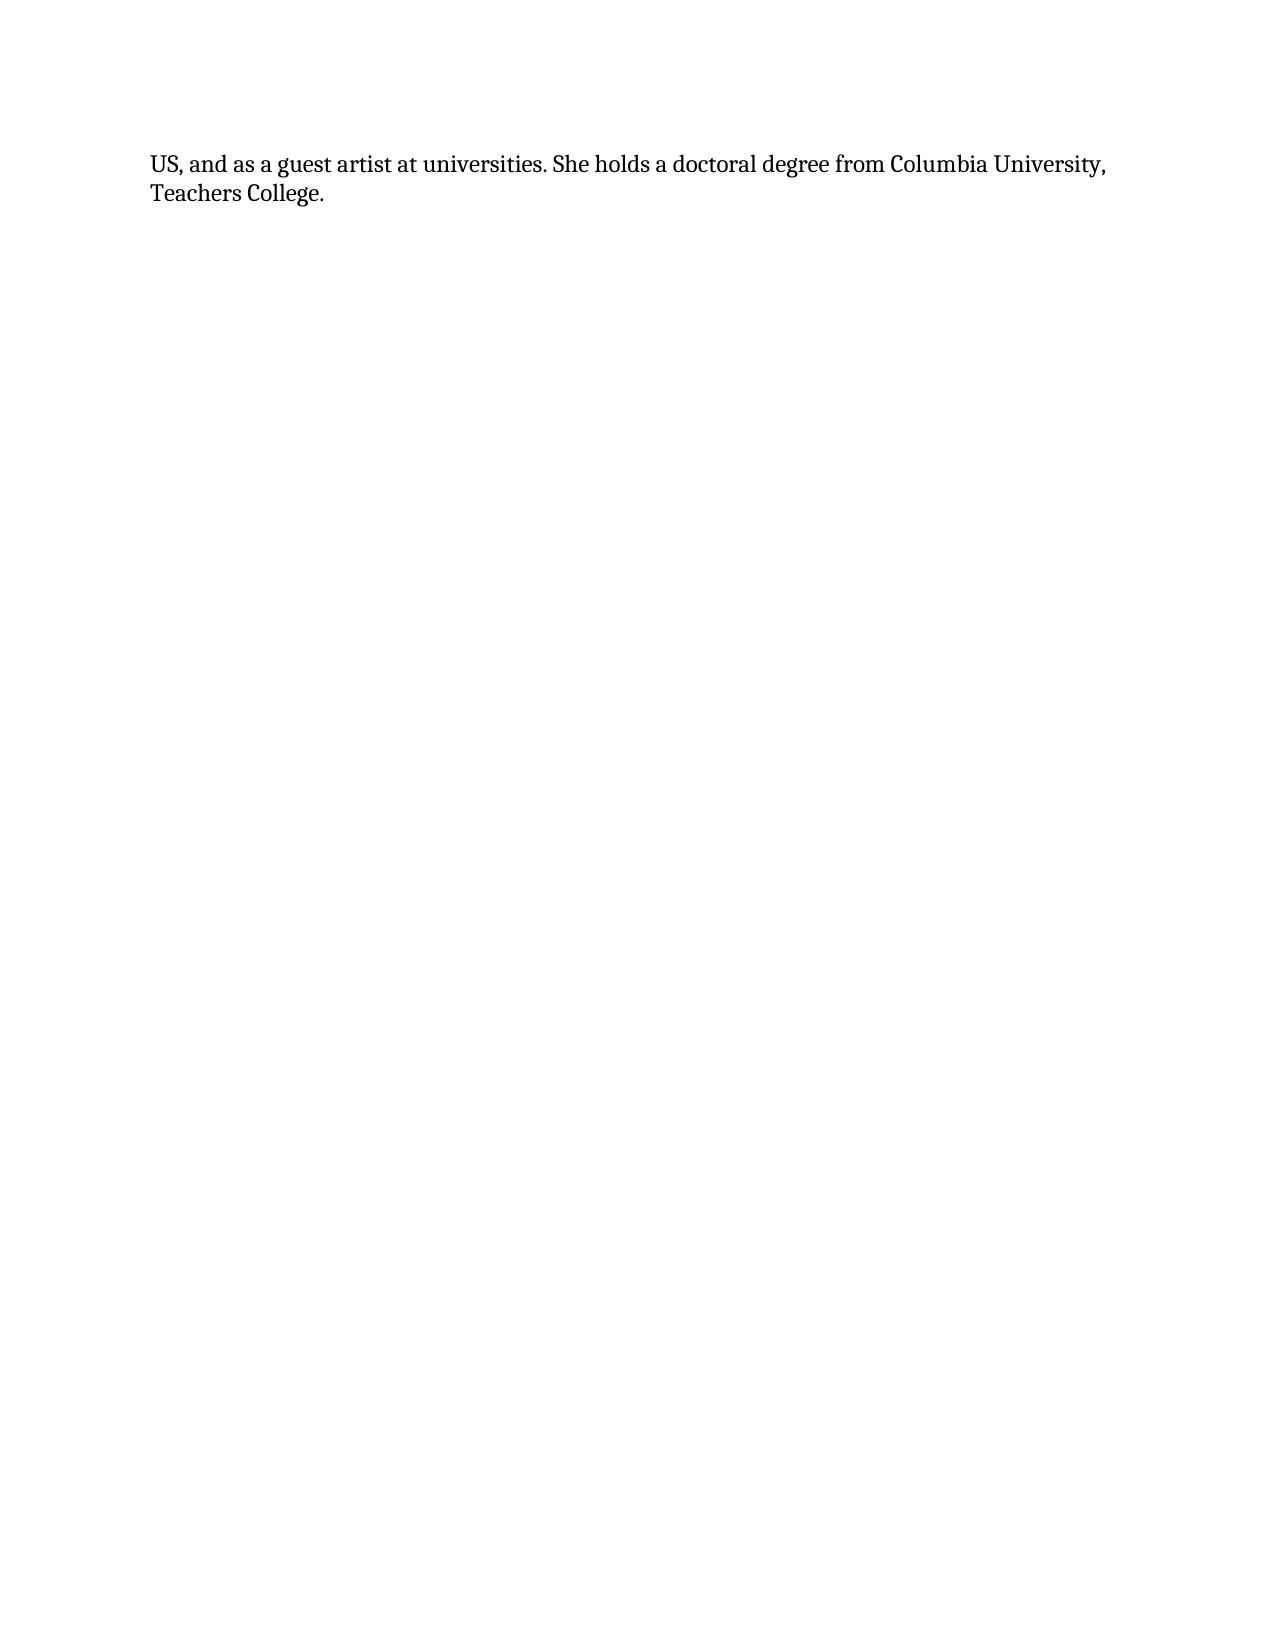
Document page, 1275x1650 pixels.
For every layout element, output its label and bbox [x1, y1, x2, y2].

text [150, 150, 1125, 207]
